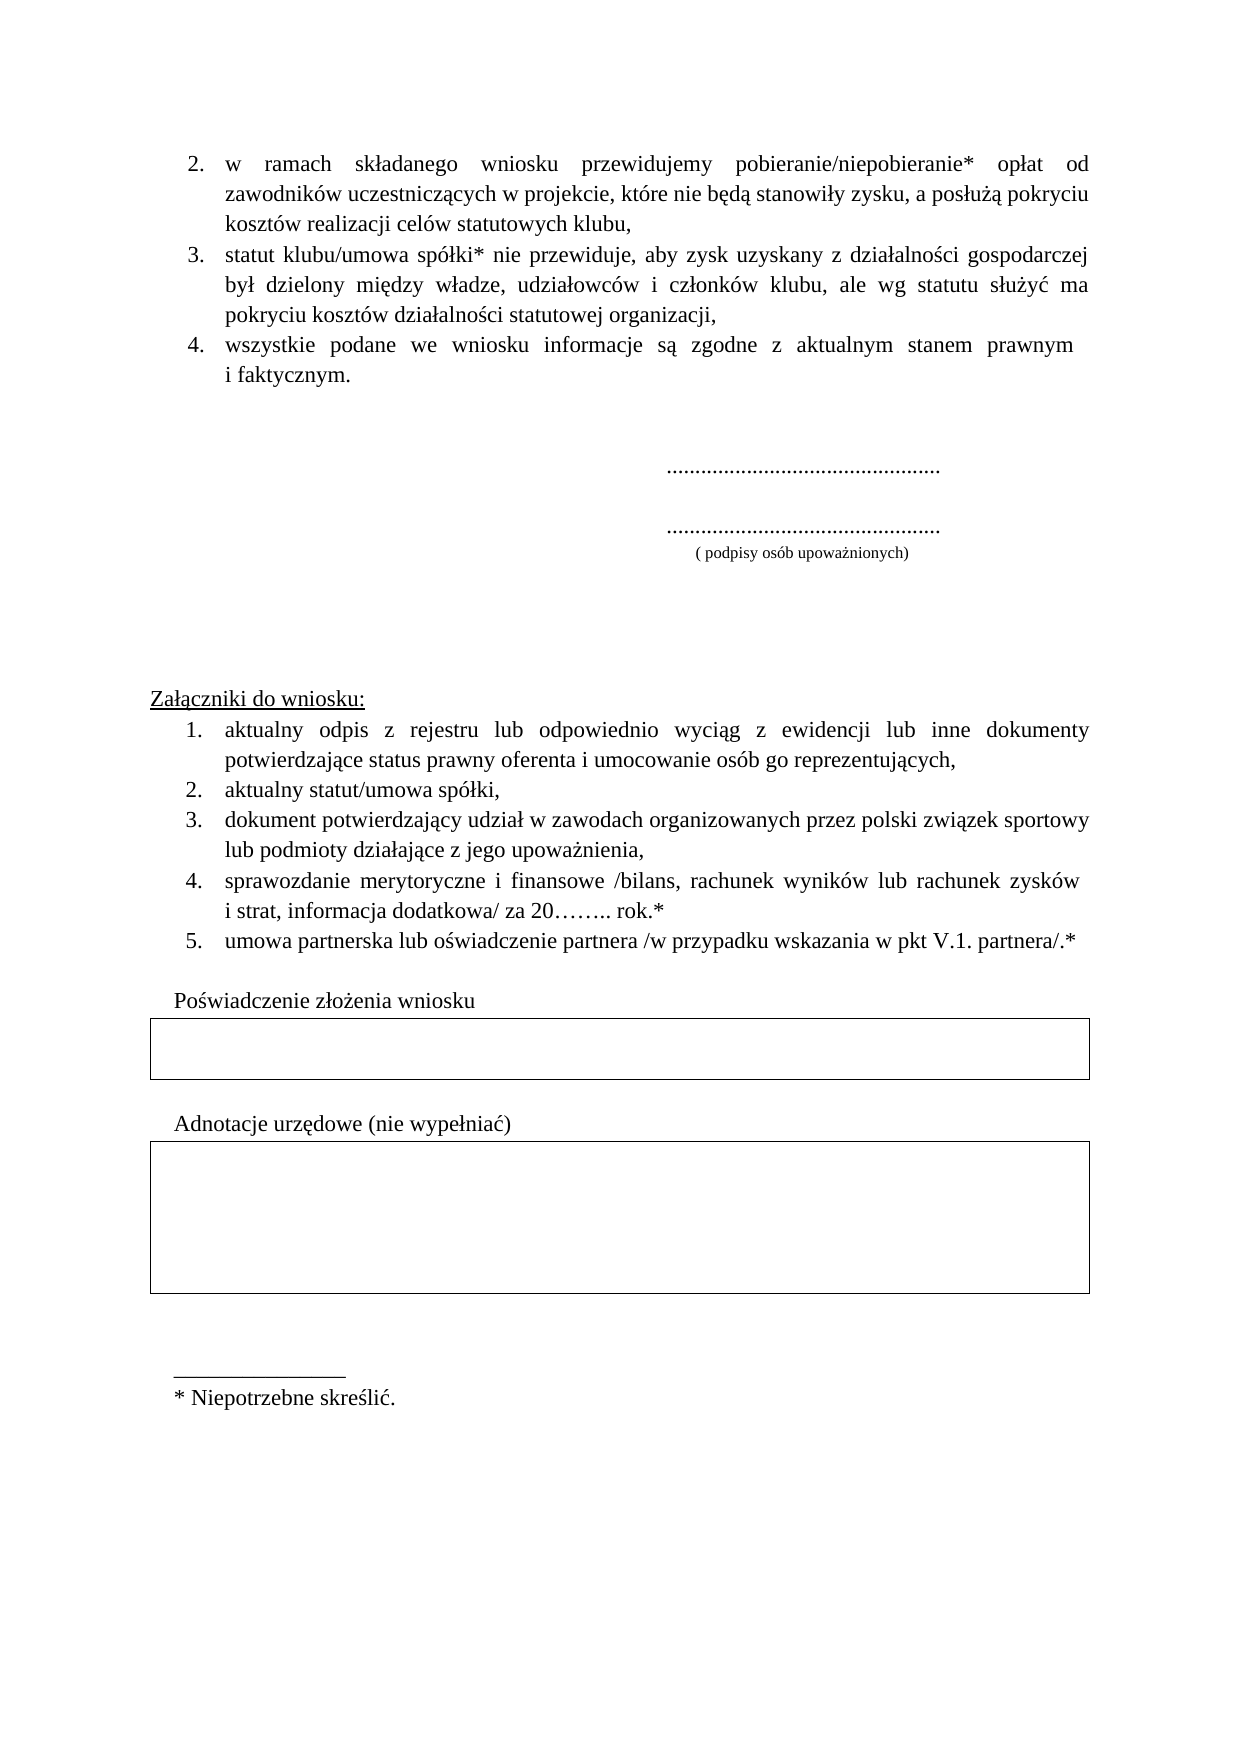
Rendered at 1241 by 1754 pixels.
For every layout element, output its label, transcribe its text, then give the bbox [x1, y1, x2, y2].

text ................................................ [592, 452, 1090, 478]
table_header [151, 1019, 1089, 1079]
list sprawozdanie merytoryczne i finansowe /bilans, rachunek wyników lub rachunek zysków i strat, informacja dodatkowa/ za 20…….. rok.* [185, 867, 1090, 923]
text Adnotacje urzędowe (nie wypełniać) [150, 1111, 1090, 1137]
text ( podpisy osób upoważnionych) [592, 543, 1090, 562]
text Załączniki do wniosku: [150, 686, 1090, 712]
table_header [151, 1142, 1089, 1293]
text _______________ [150, 1354, 1090, 1381]
text * Niepotrzebne skreślić. [150, 1384, 1090, 1411]
text Poświadczenie złożenia wniosku [150, 988, 1090, 1014]
list wszystkie podane we wniosku informacje są zgodne z aktualnym stanem prawnym i faktycznym. [187, 331, 1090, 388]
list aktualny statut/umowa spółki, [185, 776, 1090, 802]
list aktualny odpis z rejestru lub odpowiednio wyciąg z ewidencji lub inne dokumenty potwierdzające status prawny oferenta i umocowanie osób go reprezentujących, [185, 716, 1090, 772]
text ................................................ [592, 512, 1090, 539]
list umowa partnerska lub oświadczenie partnera /w przypadku wskazania w pkt V.1. partnera/.* [185, 927, 1090, 953]
list dokument potwierdzający udział w zawodach organizowanych przez polski związek sportowy lub podmioty działające z jego upoważnienia, [185, 806, 1090, 863]
list statut klubu/umowa spółki* nie przewiduje, aby zysk uzyskany z działalności gospodarczej był dzielony między władze, udziałowców i członków klubu, ale wg statutu służyć ma pokryciu kosztów działalności statutowej organizacji, [187, 241, 1090, 327]
list w ramach składanego wniosku przewidujemy pobieranie/niepobieranie* opłat od zawodników uczestniczących w projekcie, które nie będą stanowiły zysku, a posłużą pokryciu kosztów realizacji celów statutowych klubu, [187, 150, 1090, 237]
